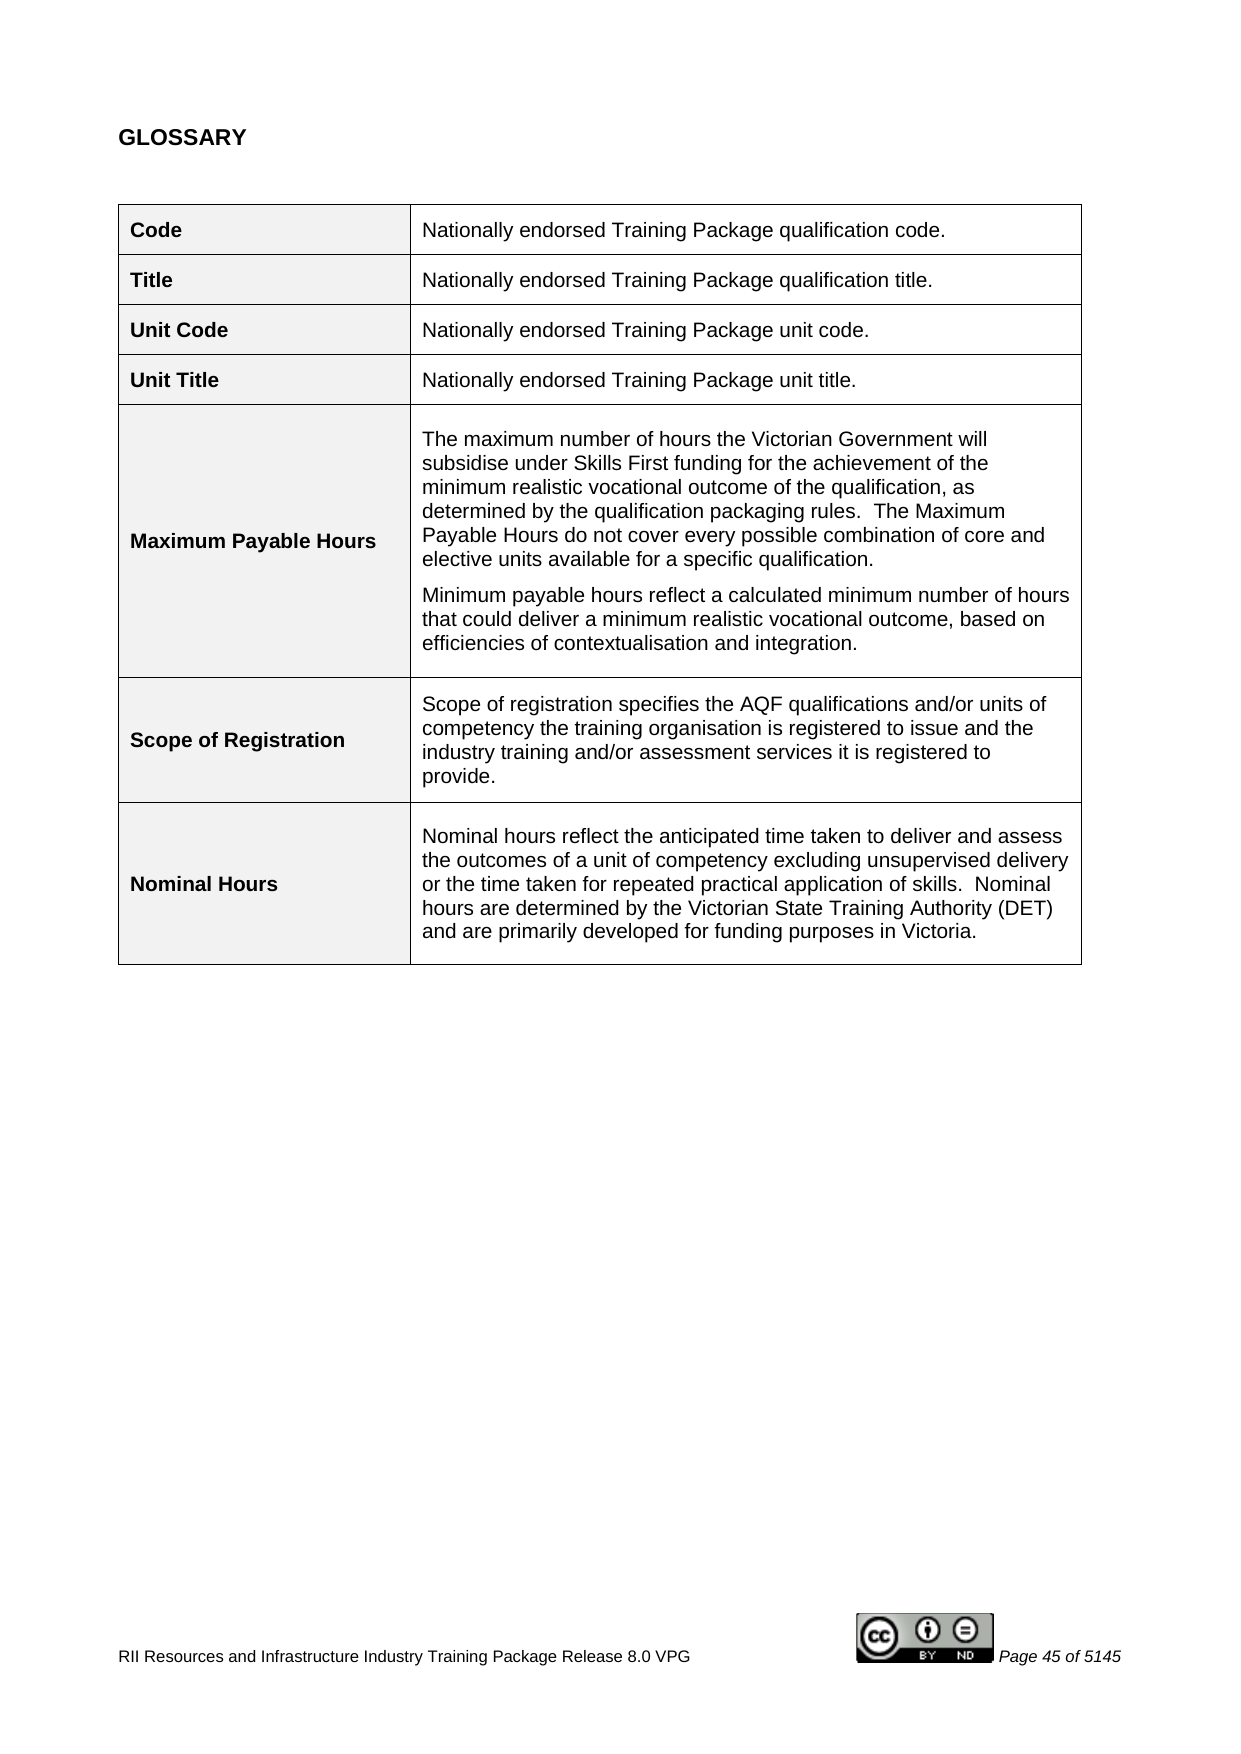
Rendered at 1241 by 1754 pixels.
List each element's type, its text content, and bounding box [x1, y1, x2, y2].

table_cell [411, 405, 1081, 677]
picture [856, 1613, 994, 1663]
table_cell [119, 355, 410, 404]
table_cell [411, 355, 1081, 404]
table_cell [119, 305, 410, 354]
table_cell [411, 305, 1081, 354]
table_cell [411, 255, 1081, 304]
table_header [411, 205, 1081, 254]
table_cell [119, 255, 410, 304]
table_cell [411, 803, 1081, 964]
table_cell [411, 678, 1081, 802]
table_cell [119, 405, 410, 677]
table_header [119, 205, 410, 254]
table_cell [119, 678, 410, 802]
text GLOSSARY [118, 124, 1122, 150]
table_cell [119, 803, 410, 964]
